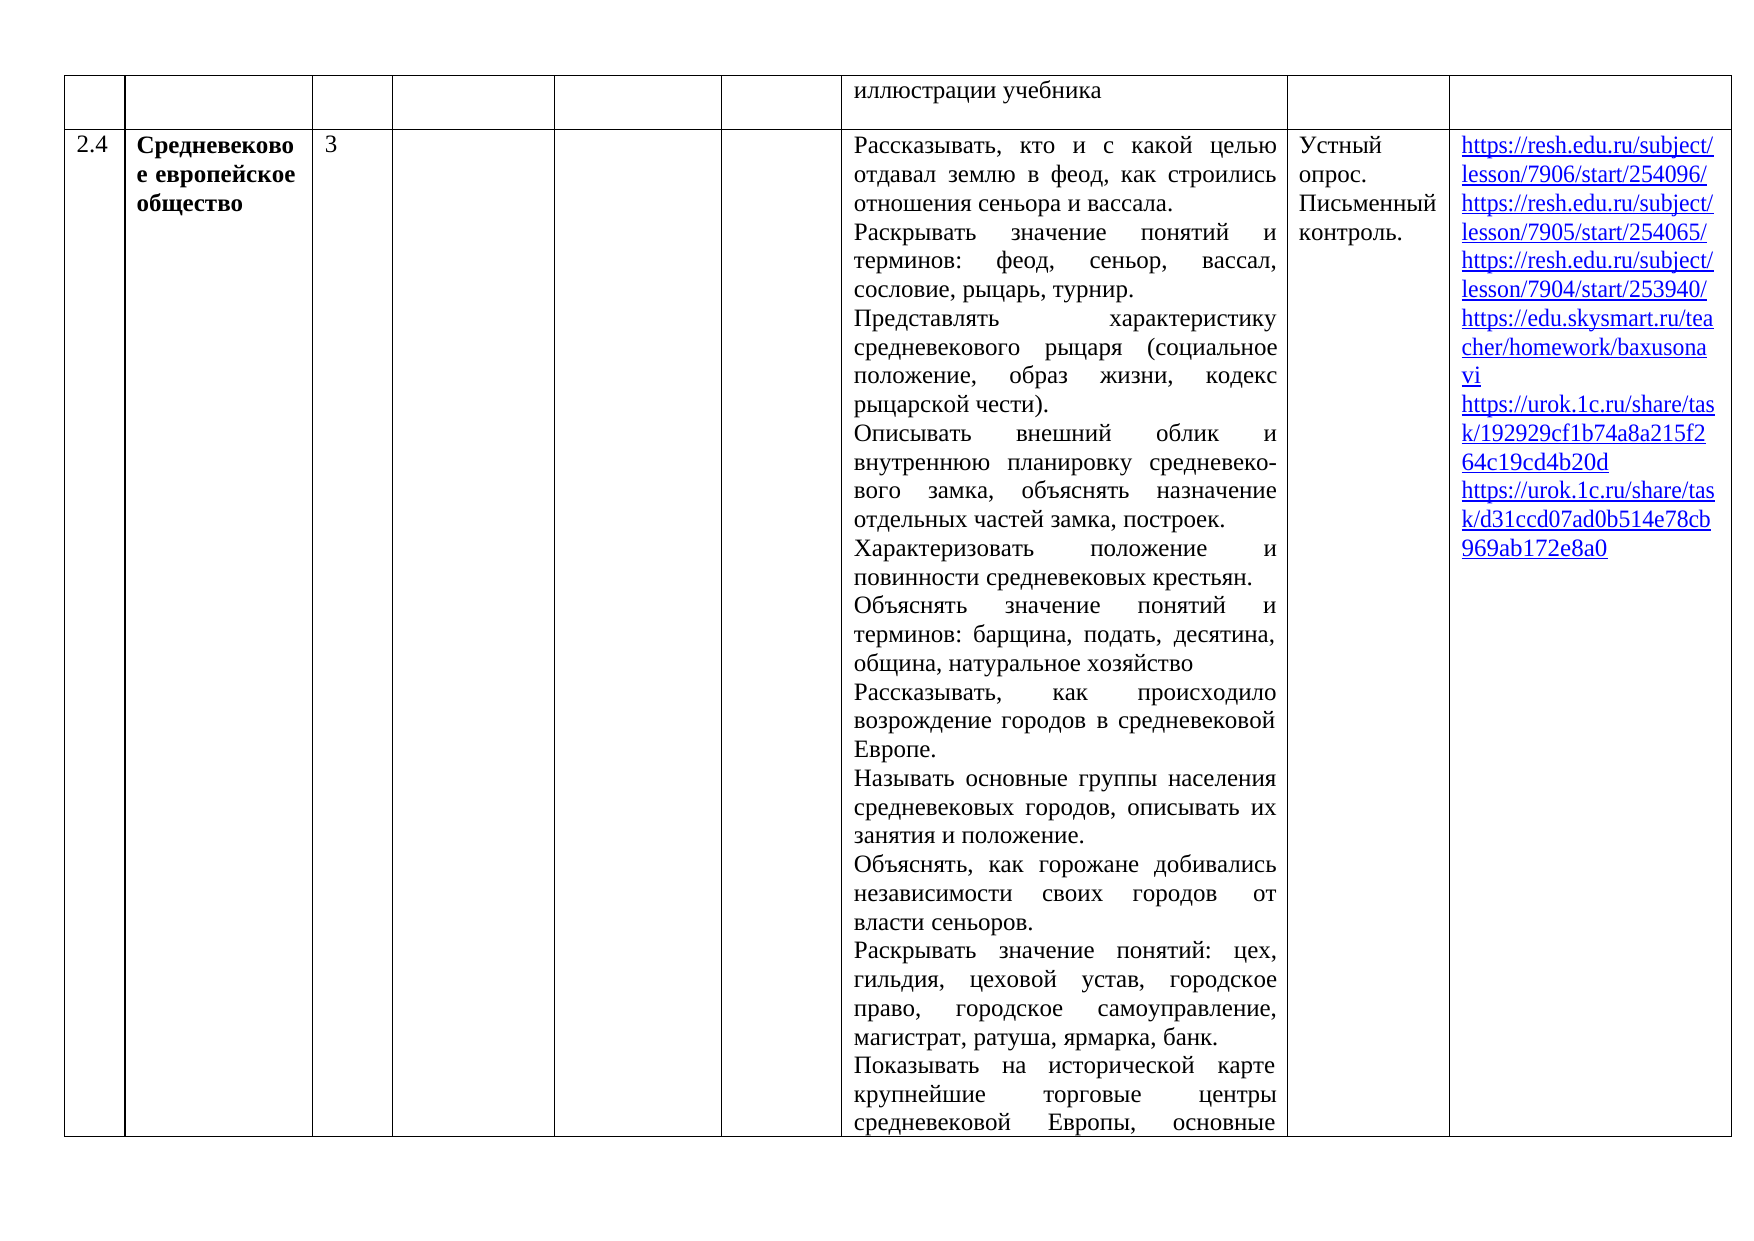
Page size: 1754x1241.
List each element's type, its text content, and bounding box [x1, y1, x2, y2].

table_header [555, 76, 721, 129]
table_header [65, 76, 124, 129]
table_cell [393, 130, 554, 1136]
table_header [313, 76, 392, 129]
table_cell Рассказывать, кто и с какой целью отдавал землю в феод, как строились отношения сеньора и вассала. Раскрывать значение понятий и терминов: феод, сеньор, вассал, сословие, рыцарь, турнир. Представлять характеристику средневекового рыцаря (социальное положение, образ жизни, кодекс рыцарской чести). Описывать внешний облик и внутреннюю планировку средневеко- вого замка, объяснять назначение отдельных частей замка, построек. Характеризовать положение и повинности средневековых крестьян. Объяснять значение понятий и терминов: барщина, подать, десятина, община, натуральное хозяйство Рассказывать, как происходило возрождение городов в средневековой Европе. Называть основные группы населения средневековых городов, описывать их занятия и положение. Объяснять, как горожане добивались независимости своих городов от власти сеньоров. Раскрывать значение понятий: цех, гильдия, цеховой устав, городское право, городское самоуправление, магистрат, ратуша, ярмарка, банк. Показывать на исторической карте крупнейшие торговые центры средневековой Европы, основные [842, 130, 1287, 1136]
table_header [126, 76, 312, 129]
table_header иллюстрации учебника [842, 76, 1287, 129]
table_header [1450, 76, 1731, 129]
table_cell [555, 130, 721, 1136]
table_cell https://resh.edu.ru/subject/ lesson/7906/start/254096/ https://resh.edu.ru/subject/ lesson/7905/start/254065/ https://resh.edu.ru/subject/ lesson/7904/start/253940/ https://edu.skysmart.ru/tea cher/homework/baxusona vi https://urok.1c.ru/share/tas k/192929cf1b74a8a215f2 64c19cd4b20d https://urok.1c.ru/share/tas k/d31ccd07ad0b514e78cb 969ab172e8a0 [1450, 130, 1731, 1136]
table_header [1288, 76, 1449, 129]
table_cell Средневеково е европейское общество [126, 130, 312, 1136]
table_header [393, 76, 554, 129]
table_cell 3 [313, 130, 392, 1136]
table_cell Устный опрос. Письменный контроль. [1288, 130, 1449, 1136]
table_header [722, 76, 841, 129]
table_cell 2.4 [65, 130, 124, 1136]
table_cell [722, 130, 841, 1136]
